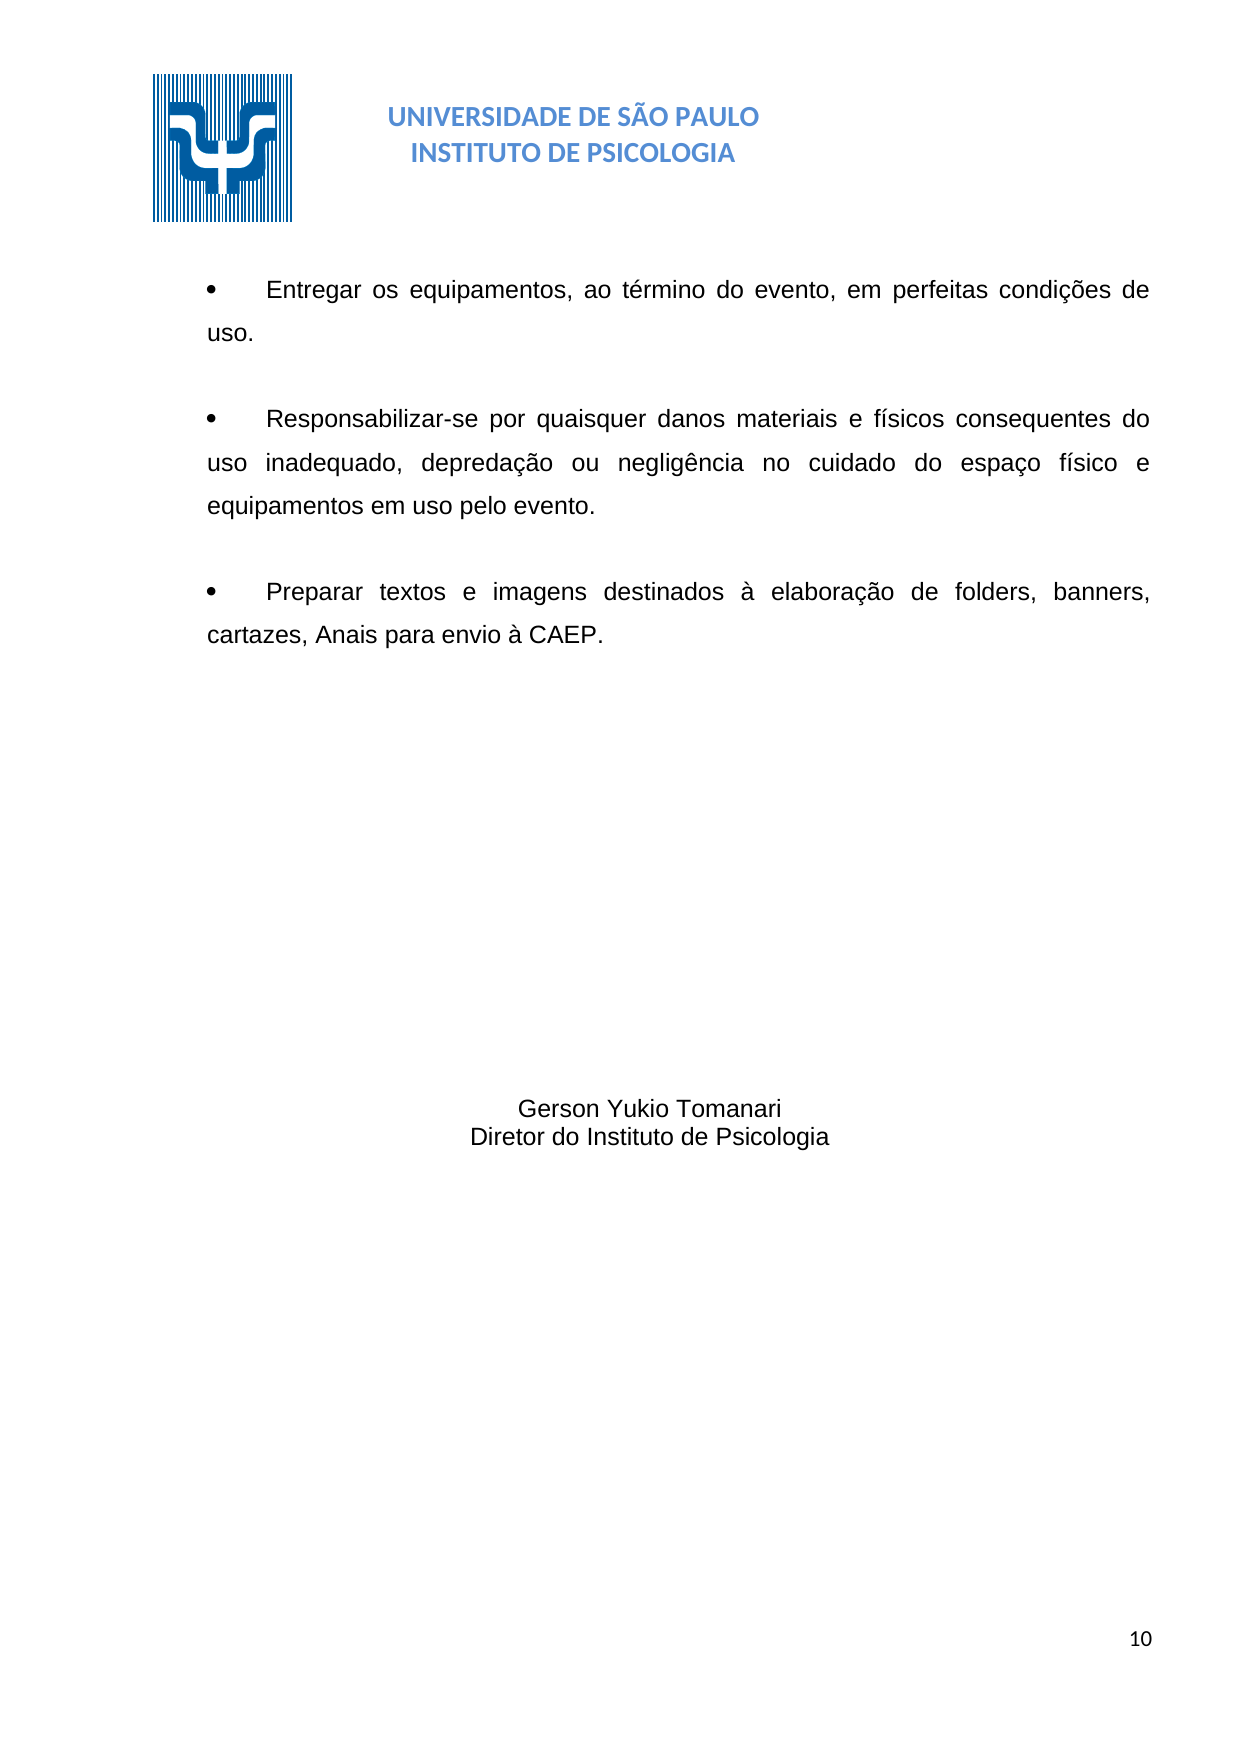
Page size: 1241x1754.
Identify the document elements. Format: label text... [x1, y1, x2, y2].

list Entregar os equipamentos, ao término do evento, em perfeitas condições de uso. [207, 275, 1152, 347]
list Preparar textos e imagens destinados à elaboração de folders, banners, cartazes, Anais para envio à CAEP. [207, 577, 1152, 649]
text Gerson Yukio Tomanari [148, 1093, 1152, 1122]
text Diretor do Instituto de Psicologia [148, 1122, 1152, 1151]
list Responsabilizar-se por quaisquer danos materiais e físicos consequentes do uso inadequado, depredação ou negligência no cuidado do espaço físico e equipamentos em uso pelo evento. [207, 404, 1152, 519]
